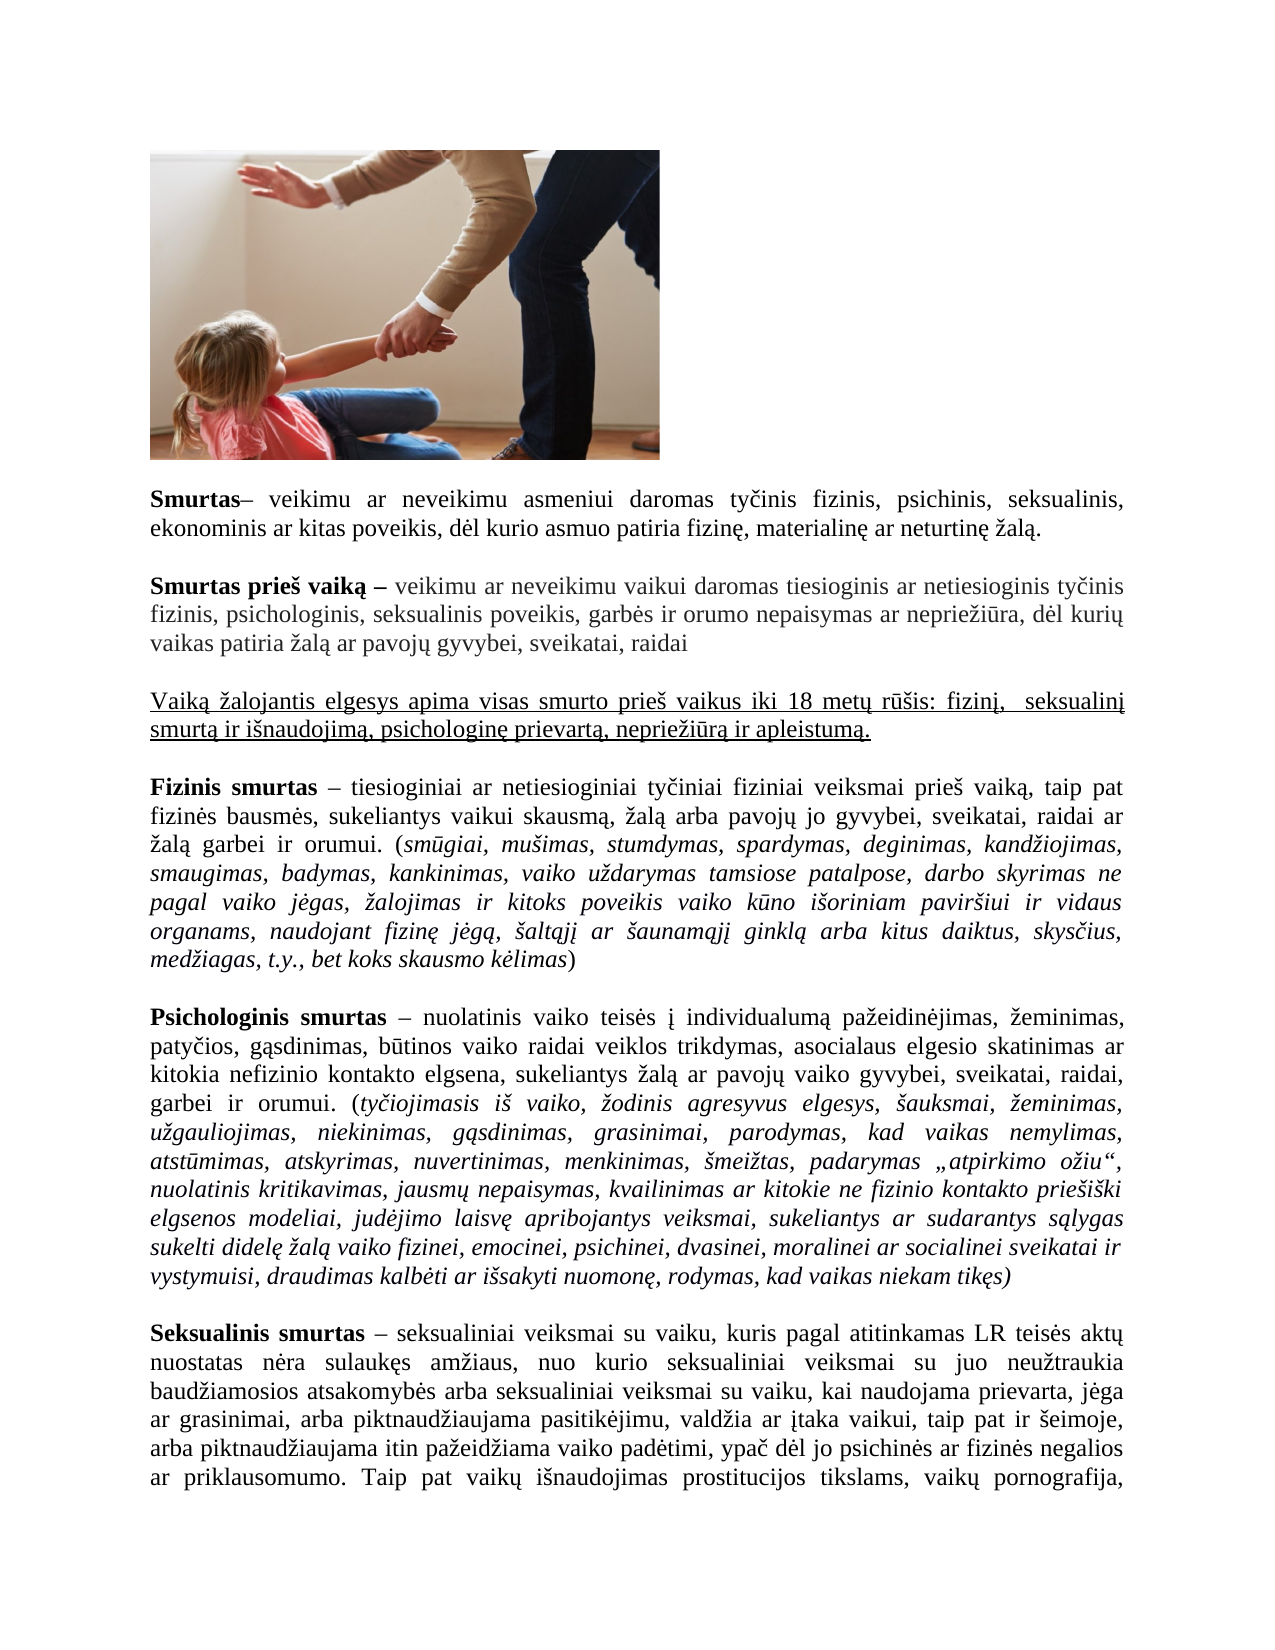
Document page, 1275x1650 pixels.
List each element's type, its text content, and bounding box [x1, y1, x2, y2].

text Vaiką žalojantis elgesys apima visas smurto prieš vaikus iki 18 metų rūšis: fizinį, seksualinį smurtą ir išnaudojimą, psichologinę prievartą, nepriežiūrą ir apleistumą. [150, 686, 1125, 711]
text Smurtas– veikimu ar neveikimu asmeniui daromas tyčinis fizinis, psichinis, seksualinis, ekonominis ar kitas poveikis, dėl kurio asmuo patiria fizinę, materialinę ar neturtinę žalą. [150, 484, 1125, 542]
text Psichologinis smurtas – nuolatinis vaiko teisės į individualumą pažeidinėjimas, žeminimas, patyčios, gąsdinimas, būtinos vaiko raidai veiklos trikdymas, asocialaus elgesio skatinimas ar kitokia nefizinio kontakto elgsena, sukeliantys žalą ar pavojų vaiko gyvybei, sveikatai, raidai, garbei ir orumui. (tyčiojimasis iš vaiko, žodinis agresyvus elgesys, šauksmai, žeminimas, užgauliojimas, niekinimas, gąsdinimas, grasinimai, parodymas, kad vaikas nemylimas, atstūmimas, atskyrimas, nuvertinimas, menkinimas, šmeižtas, padarymas „atpirkimo ožiu“, nuolatinis kritikavimas, jausmų nepaisymas, kvailinimas ar kitokie ne fizinio kontakto priešiški elgsenos modeliai, judėjimo laisvę apribojantys veiksmai, sukeliantys ar sudarantys sąlygas sukelti didelę žalą vaiko fizinei, emocinei, psichinei, dvasinei, moralinei ar socialinei sveikatai ir vystymuisi, draudimas kalbėti ar išsakyti nuomonę, rodymas, kad vaikas niekam tikęs) [150, 1002, 1125, 1289]
text Vaiką žalojantis elgesys apima visas smurto prieš vaikus iki 18 metų rūšis: fizinį, seksualinį smurtą ir išnaudojimą, psichologinę prievartą, nepriežiūrą ir apleistumą. [150, 712, 1125, 743]
text Smurtas prieš vaiką – veikimu ar neveikimu vaikui daromas tiesioginis ar netiesioginis tyčinis fizinis, psichologinis, seksualinis poveikis, garbės ir orumo nepaisymas ar nepriežiūra, dėl kurių vaikas patiria žalą ar pavojų gyvybei, sveikatai, raidai [150, 571, 1125, 657]
text Fizinis smurtas – tiesioginiai ar netiesioginiai tyčiniai fiziniai veiksmai prieš vaiką, taip pat fizinės bausmės, sukeliantys vaikui skausmą, žalą arba pavojų jo gyvybei, sveikatai, raidai ar žalą garbei ir orumui. (smūgiai, mušimas, stumdymas, spardymas, deginimas, kandžiojimas, smaugimas, badymas, kankinimas, vaiko uždarymas tamsiose patalpose, darbo skyrimas ne pagal vaiko jėgas, žalojimas ir kitoks poveikis vaiko kūno išoriniam paviršiui ir vidaus organams, naudojant fizinę jėgą, šaltąjį ar šaunamąjį ginklą arba kitus daiktus, skysčius, medžiagas, t.y., bet koks skausmo kėlimas) [150, 772, 1125, 973]
picture [150, 150, 660, 460]
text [150, 1318, 1125, 1491]
